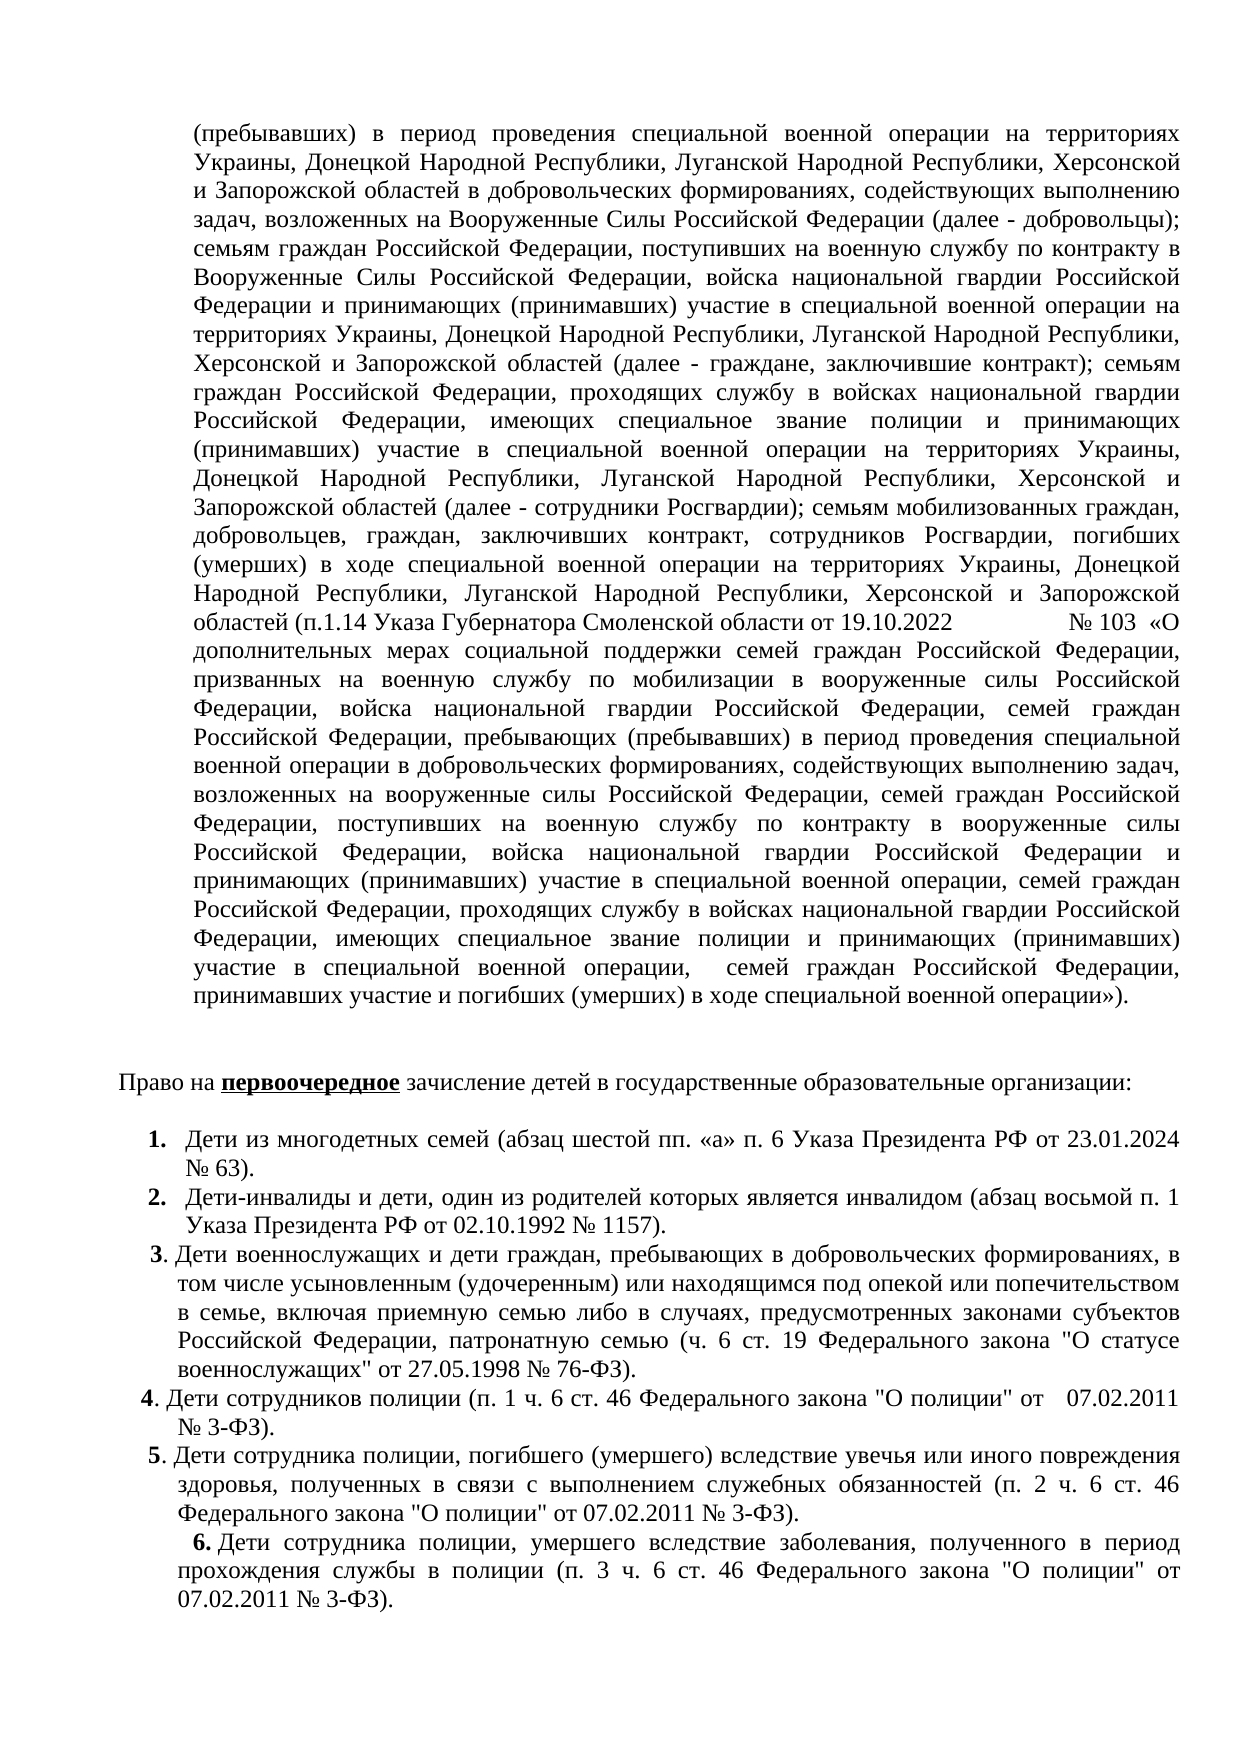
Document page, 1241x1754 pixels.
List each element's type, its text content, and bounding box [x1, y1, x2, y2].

text 4. Дети сотрудников полиции (п. 1 ч. 6 ст. 46 Федерального закона "О полиции" от 07.02.2011 № 3-ФЗ). [118, 1383, 1181, 1441]
text 6. Дети сотрудника полиции, умершего вследствие заболевания, полученного в период прохождения службы в полиции (п. 3 ч. 6 ст. 46 Федерального закона "О полиции" от 07.02.2011 № 3-ФЗ). [59, 1527, 1181, 1613]
text 5. Дети сотрудника полиции, погибшего (умершего) вследствие увечья или иного повреждения здоровья, полученных в связи с выполнением служебных обязанностей (п. 2 ч. 6 ст. 46 Федерального закона "О полиции" от 07.02.2011 № 3-ФЗ). [118, 1441, 1181, 1527]
list Дети-инвалиды и дети, один из родителей которых является инвалидом (абзац восьмой п. 1 Указа Президента РФ от 02.10.1992 № 1157). [148, 1182, 1181, 1239]
text 3. Дети военнослужащих и дети граждан, пребывающих в добровольческих формированиях, в том числе усыновленным (удочеренным) или находящимся под опекой или попечительством в семье, включая приемную семью либо в случаях, предусмотренных законами субъектов Российской Федерации, патронатную семью (ч. 6 ст. 19 Федерального закона "О статусе военнослужащих" от 27.05.1998 № 76-ФЗ). [133, 1239, 1181, 1383]
list Дети из многодетных семей (абзац шестой пп. «а» п. 6 Указа Президента РФ от 23.01.2024 № 63). [148, 1124, 1181, 1182]
text Право на первоочередное зачисление детей в государственные образовательные организации: [118, 1067, 1181, 1096]
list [156, 118, 1181, 1009]
